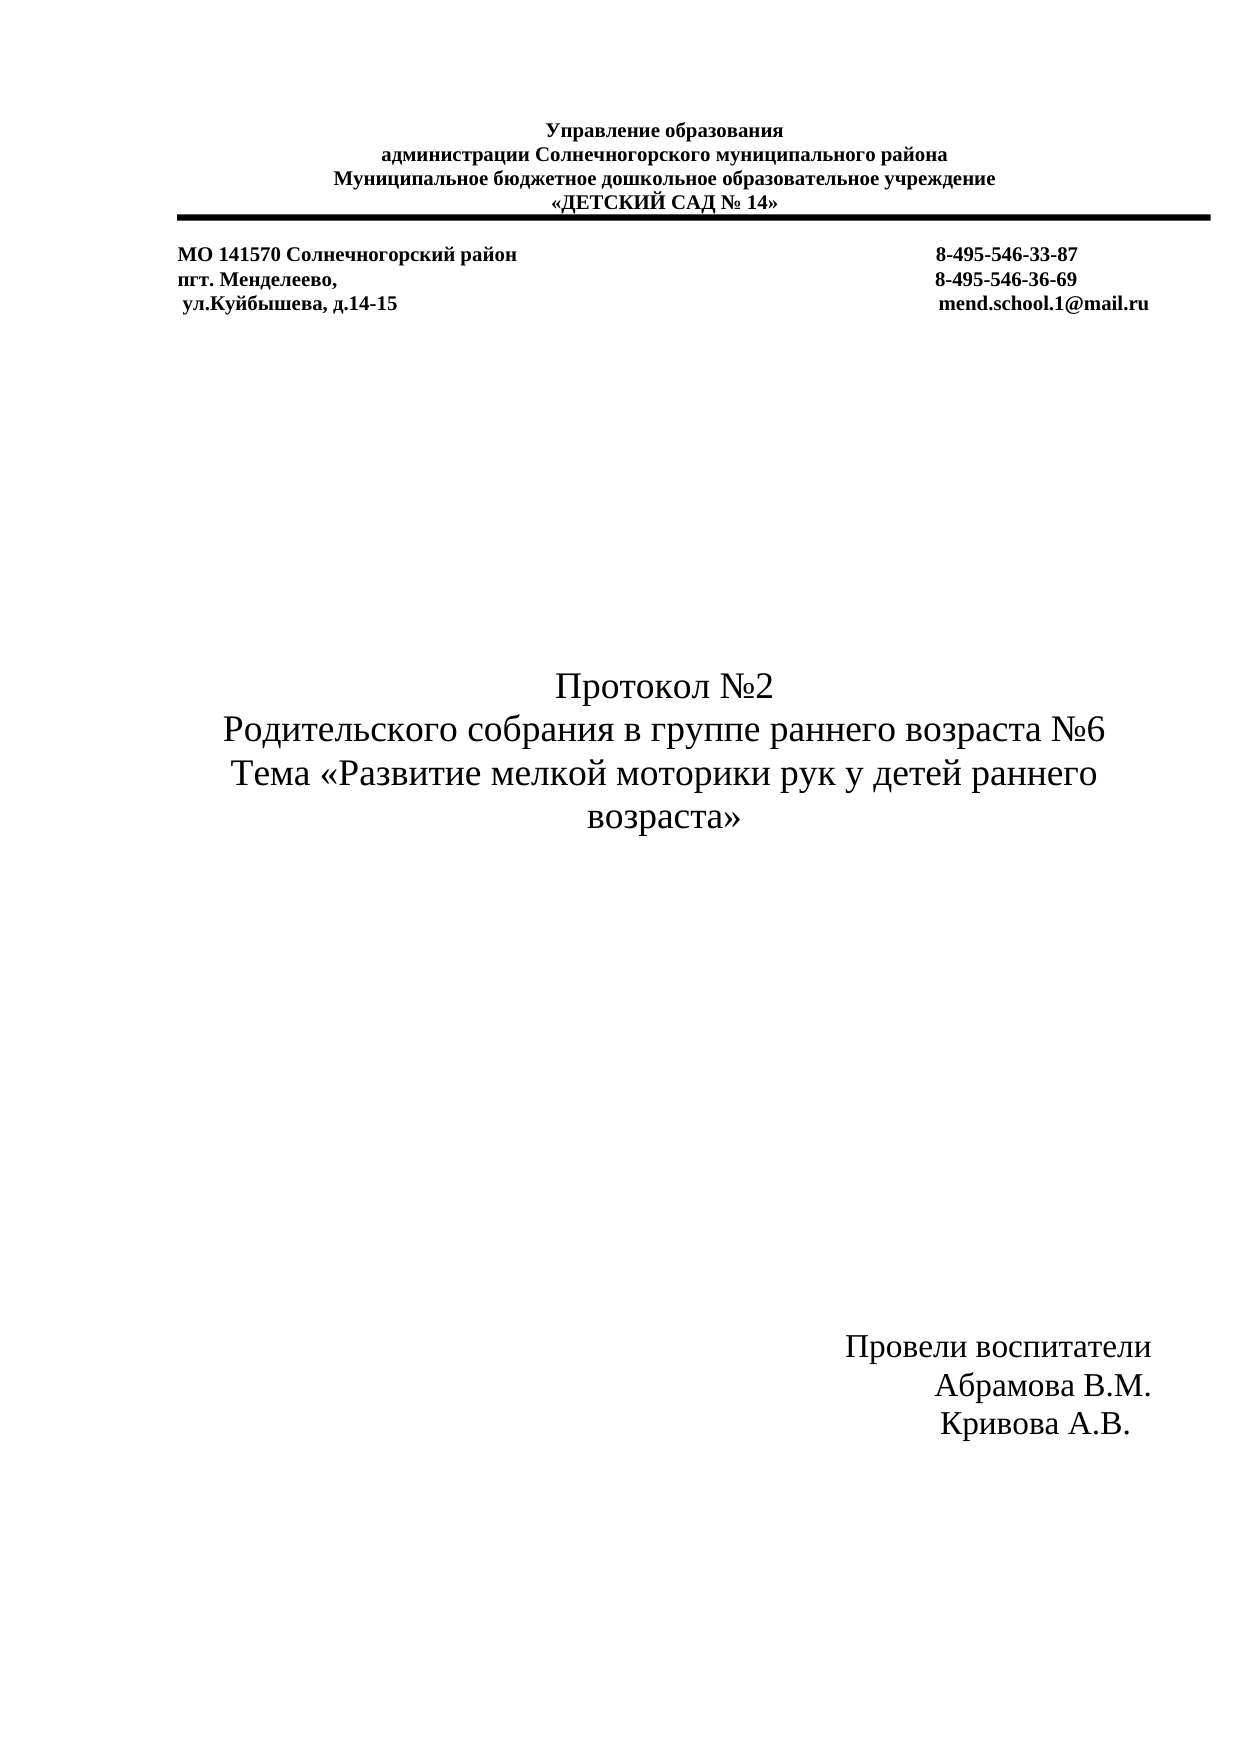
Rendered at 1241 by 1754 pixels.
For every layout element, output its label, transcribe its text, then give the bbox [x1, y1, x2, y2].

text Кривова А.В. [177, 1403, 1152, 1442]
text администрации Солнечногорского муниципального района [177, 142, 1152, 166]
text пгт. Менделеево, 8-495-546-36-69 [177, 266, 1152, 291]
text Протокол №2 [177, 664, 1152, 707]
text Муниципальное бюджетное дошкольное образовательное учреждение [177, 166, 1152, 190]
text Тема «Развитие мелкой моторики рук у детей раннего возраста» [177, 750, 1152, 836]
text Провели воспитатели [177, 1327, 1152, 1365]
text «ДЕТСКИЙ САД № 14» [177, 190, 1152, 214]
text Абрамова В.М. [177, 1365, 1152, 1403]
text ул.Куйбышева, д.14-15 mend.school.1@mail.ru [177, 291, 1152, 339]
text Управление образования [177, 118, 1152, 142]
text МО 141570 Солнечногорский район 8-495-546-33-87 [177, 242, 1152, 266]
text Родительского собрания в группе раннего возраста №6 [177, 707, 1152, 750]
